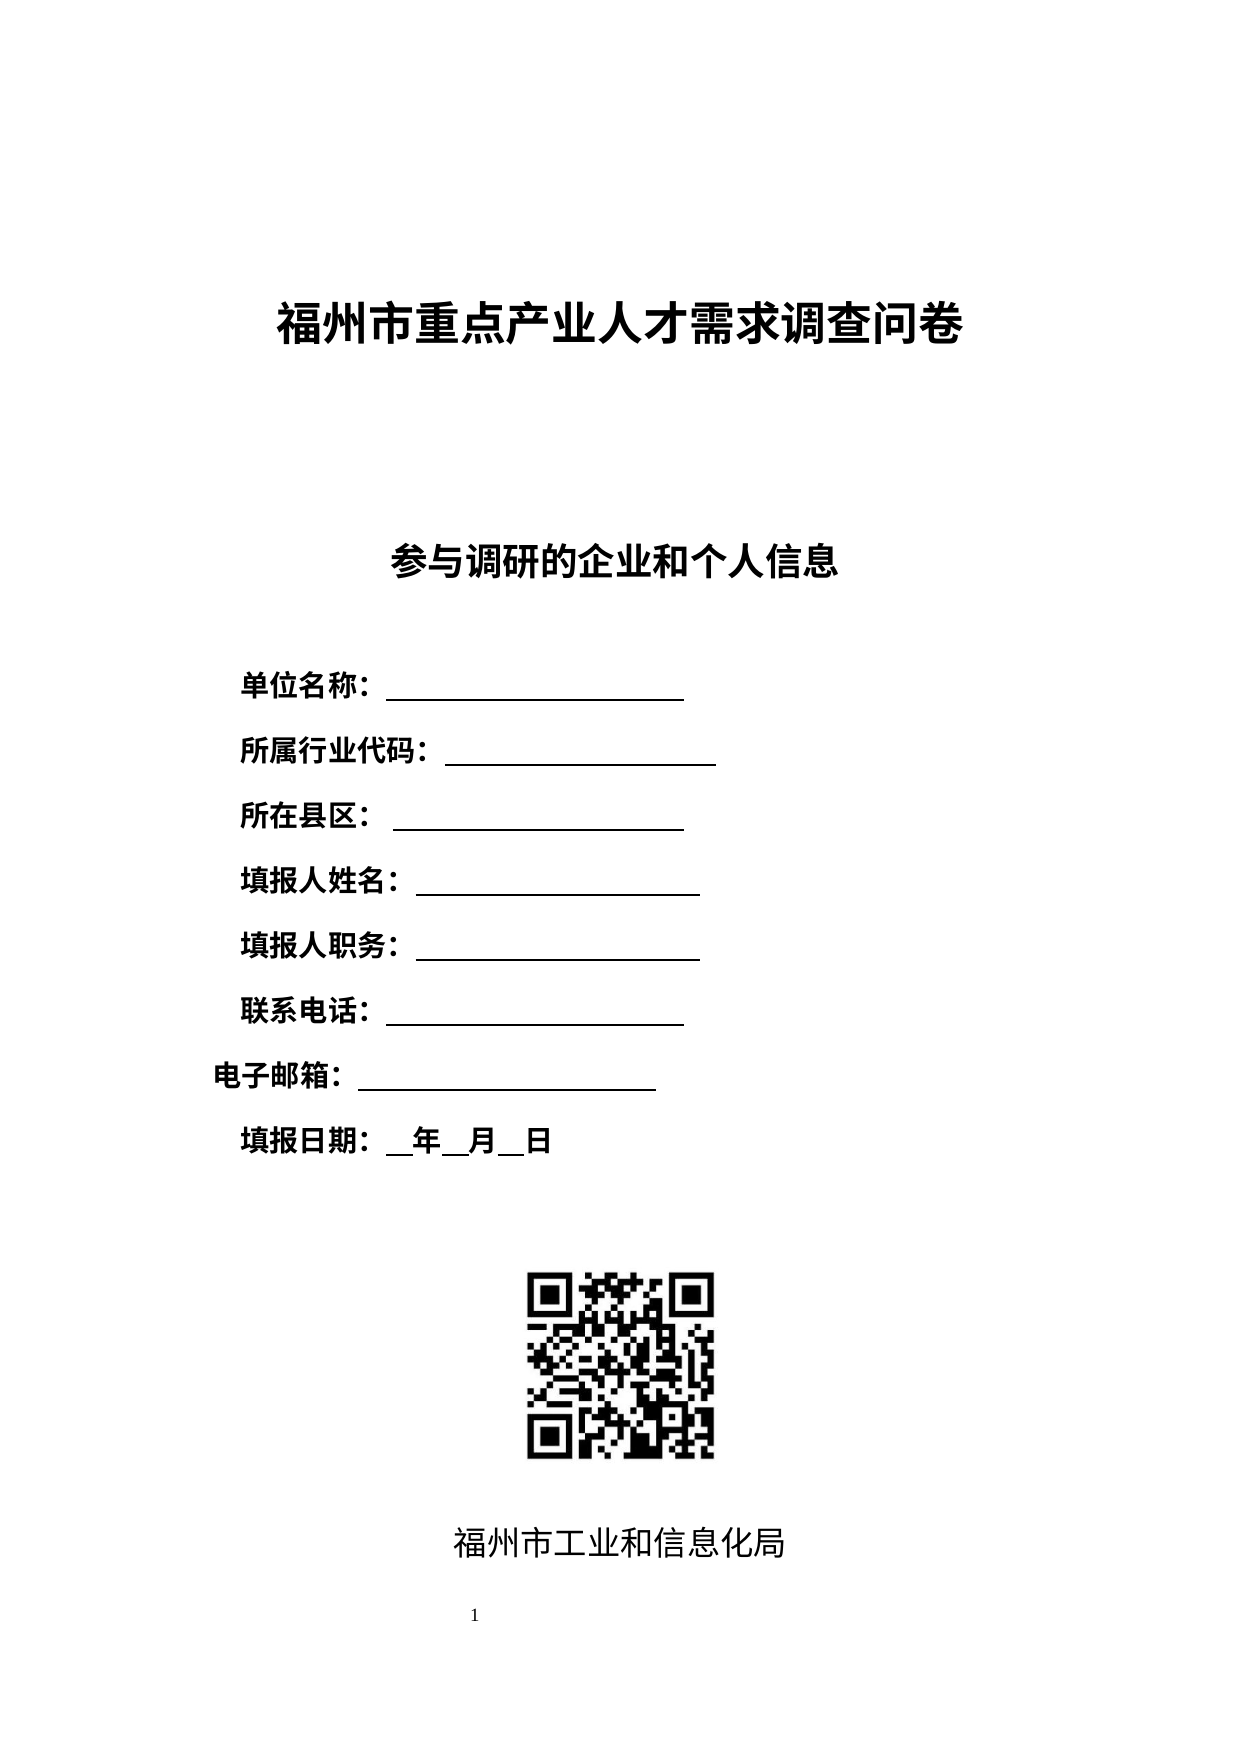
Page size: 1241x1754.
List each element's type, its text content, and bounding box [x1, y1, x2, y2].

text 福州市工业和信息化局 [182, 1508, 1058, 1573]
text 参与调研的企业和个人信息 [182, 532, 1047, 586]
text 填报日期： 年 月 日 [182, 1106, 1058, 1171]
text 填报人姓名： [182, 846, 1058, 911]
text 福州市重点产业人才需求调查问卷 [182, 272, 1058, 369]
text 所在县区： [182, 781, 1058, 846]
text 联系电话： [182, 976, 1058, 1041]
text 所属行业代码： [182, 716, 1058, 781]
picture [494, 1240, 747, 1492]
text 单位名称： [182, 651, 1058, 716]
text 电子邮箱： [182, 1041, 1058, 1106]
text 填报人职务： [182, 911, 1058, 976]
